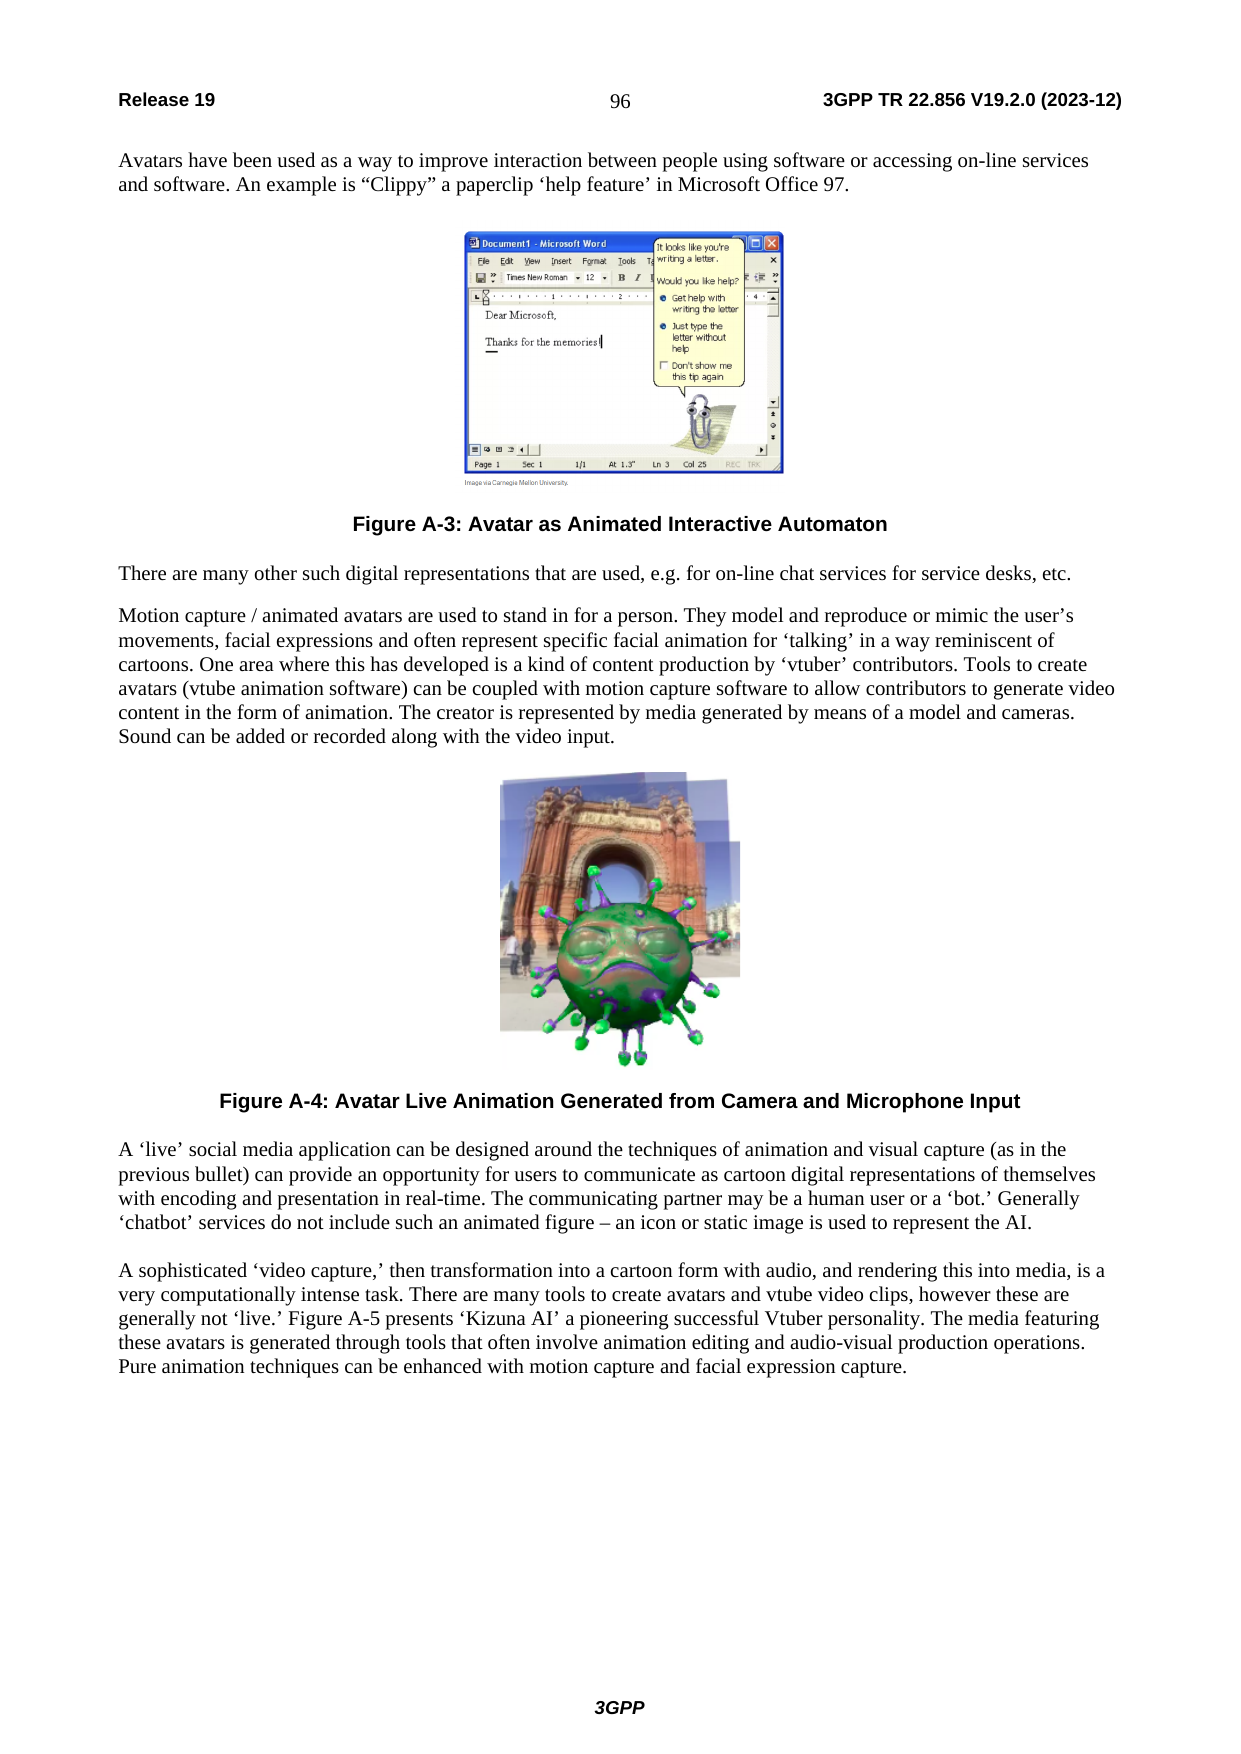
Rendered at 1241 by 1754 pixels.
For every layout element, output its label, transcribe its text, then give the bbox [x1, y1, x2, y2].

text Motion capture / animated avatars are used to stand in for a person. They model and reproduce or mimic the user’s movements, facial expressions and often represent specific facial animation for ‘talking’ in a way reminiscent of cartoons. One area where this has developed is a kind of content production by ‘vtuber’ contributors. Tools to create avatars (vtube animation software) can be coupled with motion capture software to allow contributors to generate video content in the form of animation. The creator is represented by media generated by means of a model and cameras. Sound can be added or recorded along with the video input. [118, 603, 1122, 748]
picture [455, 220, 786, 493]
text Avatars have been used as a way to improve interaction between people using software or accessing on-line services and software. An example is “Clippy” a paperclip ‘help feature’ in Microsoft Office 97. [118, 147, 1122, 196]
text There are many other such digital representations that are used, e.g. for on-line chat services for service desks, etc. [118, 561, 1122, 585]
picture [500, 772, 741, 1070]
text Figure A-3: Avatar as Animated Interactive Automaton [118, 512, 1122, 536]
text Figure A-4: Avatar Live Animation Generated from Camera and Microphone Input [118, 1088, 1122, 1112]
text A ‘live’ social media application can be designed around the techniques of animation and visual capture (as in the previous bullet) can provide an opportunity for users to communicate as cartoon digital representations of themselves with encoding and presentation in real-time. The communicating partner may be a human user or a ‘bot.’ Generally ‘chatbot’ services do not include such an animated figure – an icon or static image is used to represent the AI. A sophisticated ‘video capture,’ then transformation into a cartoon form with audio, and rendering this into media, is a very computationally intense task. There are many tools to create avatars and vtube video clips, however these are generally not ‘live.’ Figure A-5 presents ‘Kizuna AI’ a pioneering successful Vtuber personality. The media featuring these avatars is generated through tools that often involve animation editing and audio-visual production operations. Pure animation techniques can be enhanced with motion capture and facial expression capture. [118, 1137, 1122, 1378]
